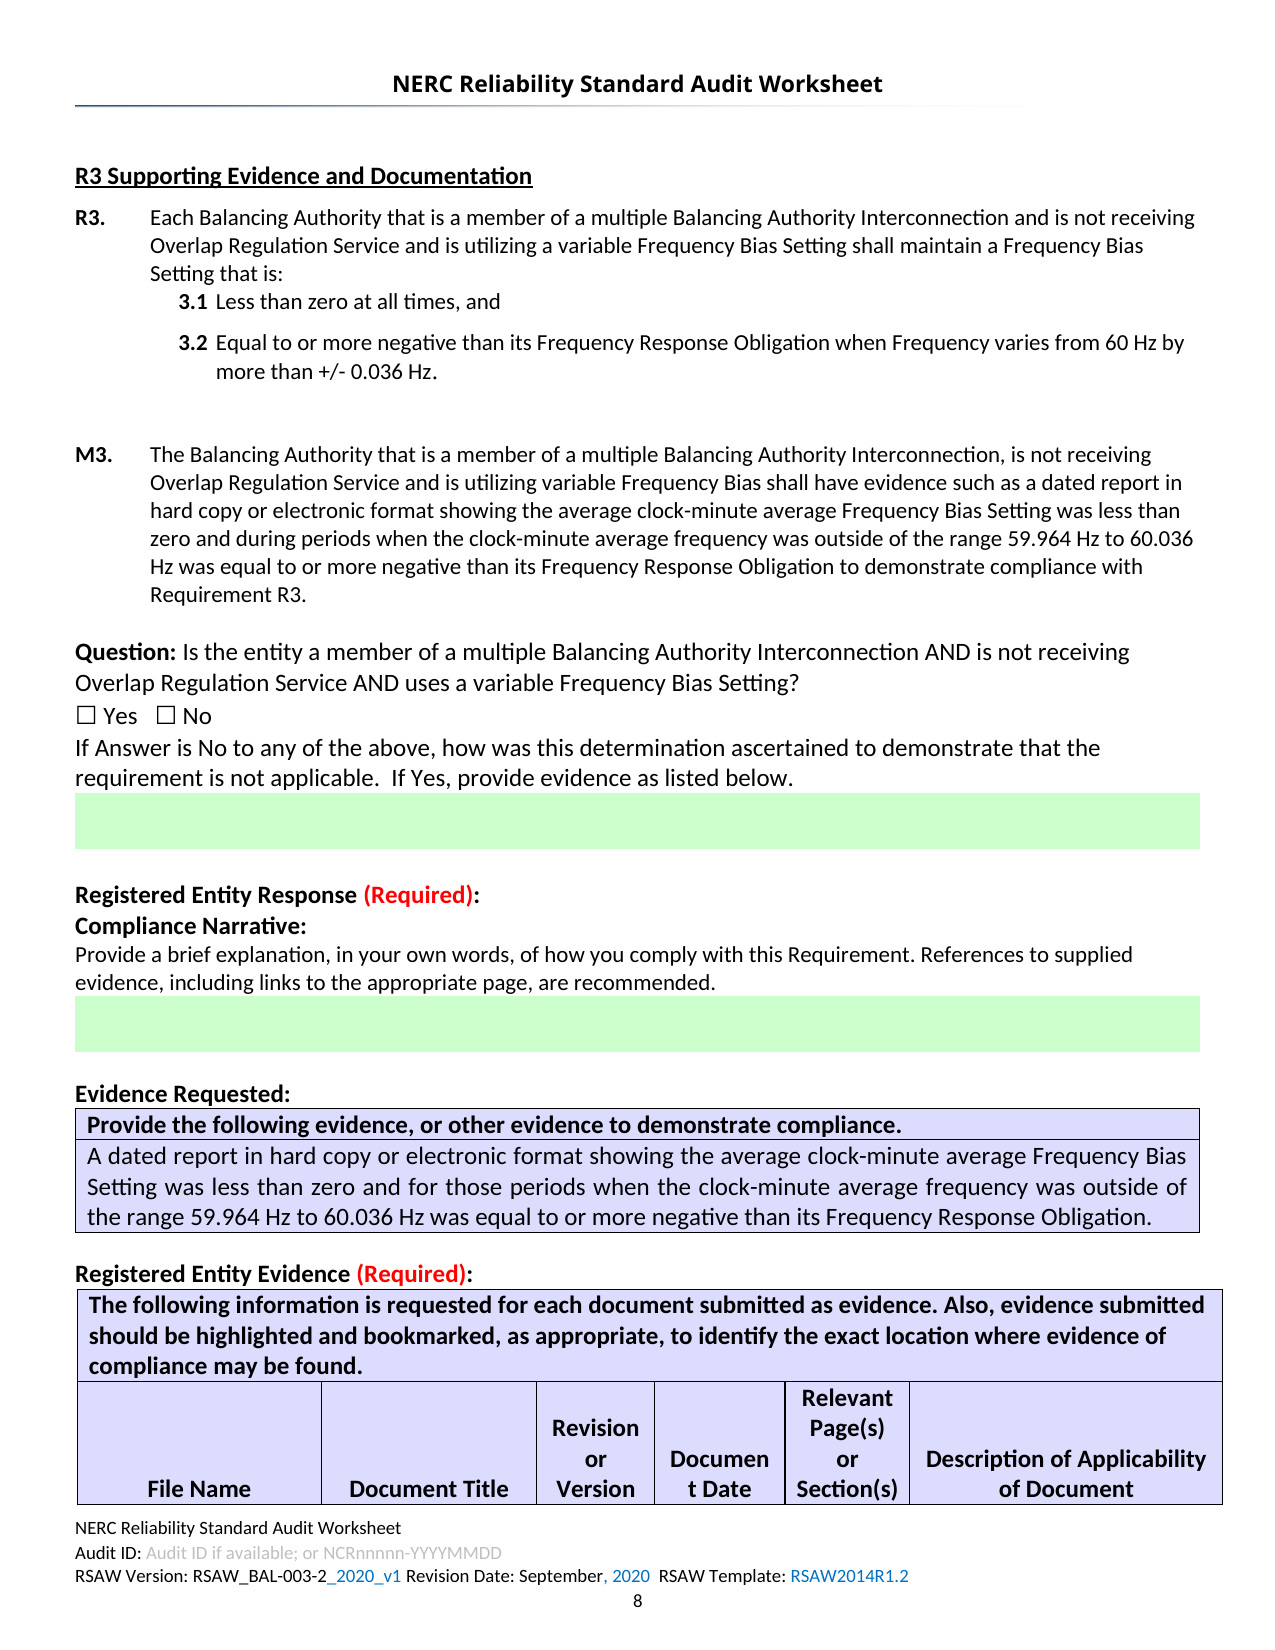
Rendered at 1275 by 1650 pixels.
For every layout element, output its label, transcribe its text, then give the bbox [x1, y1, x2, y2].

table_cell A dated report in hard copy or electronic format showing the average clock-minute average Frequency Bias Setting was less than zero and for those periods when the clock-minute average frequency was outside of the range 59.964 Hz to 60.036 Hz was equal to or more negative than its Frequency Response Obligation. [76, 1140, 1199, 1232]
text M3. The Balancing Authority that is a member of a multiple Balancing Authority Interconnection, is not receiving Overlap Regulation Service and is utilizing variable Frequency Bias shall have evidence such as a dated report in hard copy or electronic format showing the average clock-minute average Frequency Bias Setting was less than zero and during periods when the clock-minute average frequency was outside of the range 59.964 Hz to 60.036 Hz was equal to or more negative than its Frequency Response Obligation to demonstrate compliance with Requirement R3. [75, 440, 1200, 608]
table_header The following information is requested for each document submitted as evidence. Also, evidence submitted should be highlighted and bookmarked, as appropriate, to identify the exact location where evidence of compliance may be found. [78, 1290, 1222, 1381]
text Provide a brief explanation, in your own words, of how you comply with this Requirement. References to supplied evidence, including links to the appropriate page, are recommended. [75, 940, 1200, 996]
text R3. Each Balancing Authority that is a member of a multiple Balancing Authority Interconnection and is not receiving Overlap Regulation Service and is utilizing a variable Frequency Bias Setting shall maintain a Frequency Bias Setting that is: [75, 203, 1200, 287]
text R3 Supporting Evidence and Documentation [75, 160, 1200, 191]
table_cell Relevant Page(s) or Section(s) [786, 1382, 909, 1504]
table_cell Document Date [655, 1382, 784, 1504]
list Less than zero at all times, and [178, 287, 1200, 315]
text Evidence Requested: [75, 1080, 1200, 1108]
table_cell File Name [78, 1382, 321, 1504]
text If Answer is No to any of the above, how was this determination ascertained to demonstrate that the requirement is not applicable. If Yes, provide evidence as listed below. [75, 732, 1200, 793]
picture [75, 105, 1052, 114]
text Registered Entity Evidence (Required): [75, 1261, 1200, 1288]
text Yes No [75, 698, 1200, 732]
text Registered Entity Response (Required): [75, 879, 1200, 910]
list Equal to or more negative than its Frequency Response Obligation when Frequency varies from 60 Hz by more than +/- 0.036 Hz. [178, 328, 1200, 385]
text Question: Is the entity a member of a multiple Balancing Authority Interconnection AND is not receiving Overlap Regulation Service AND uses a variable Frequency Bias Setting? [75, 637, 1200, 698]
table_header Provide the following evidence, or other evidence to demonstrate compliance. [76, 1109, 1199, 1139]
text Compliance Narrative: [75, 910, 1200, 940]
table_cell Document Title [322, 1382, 536, 1504]
table_cell Revision or Version [537, 1382, 654, 1504]
table_cell Description of Applicability of Document [910, 1382, 1222, 1504]
